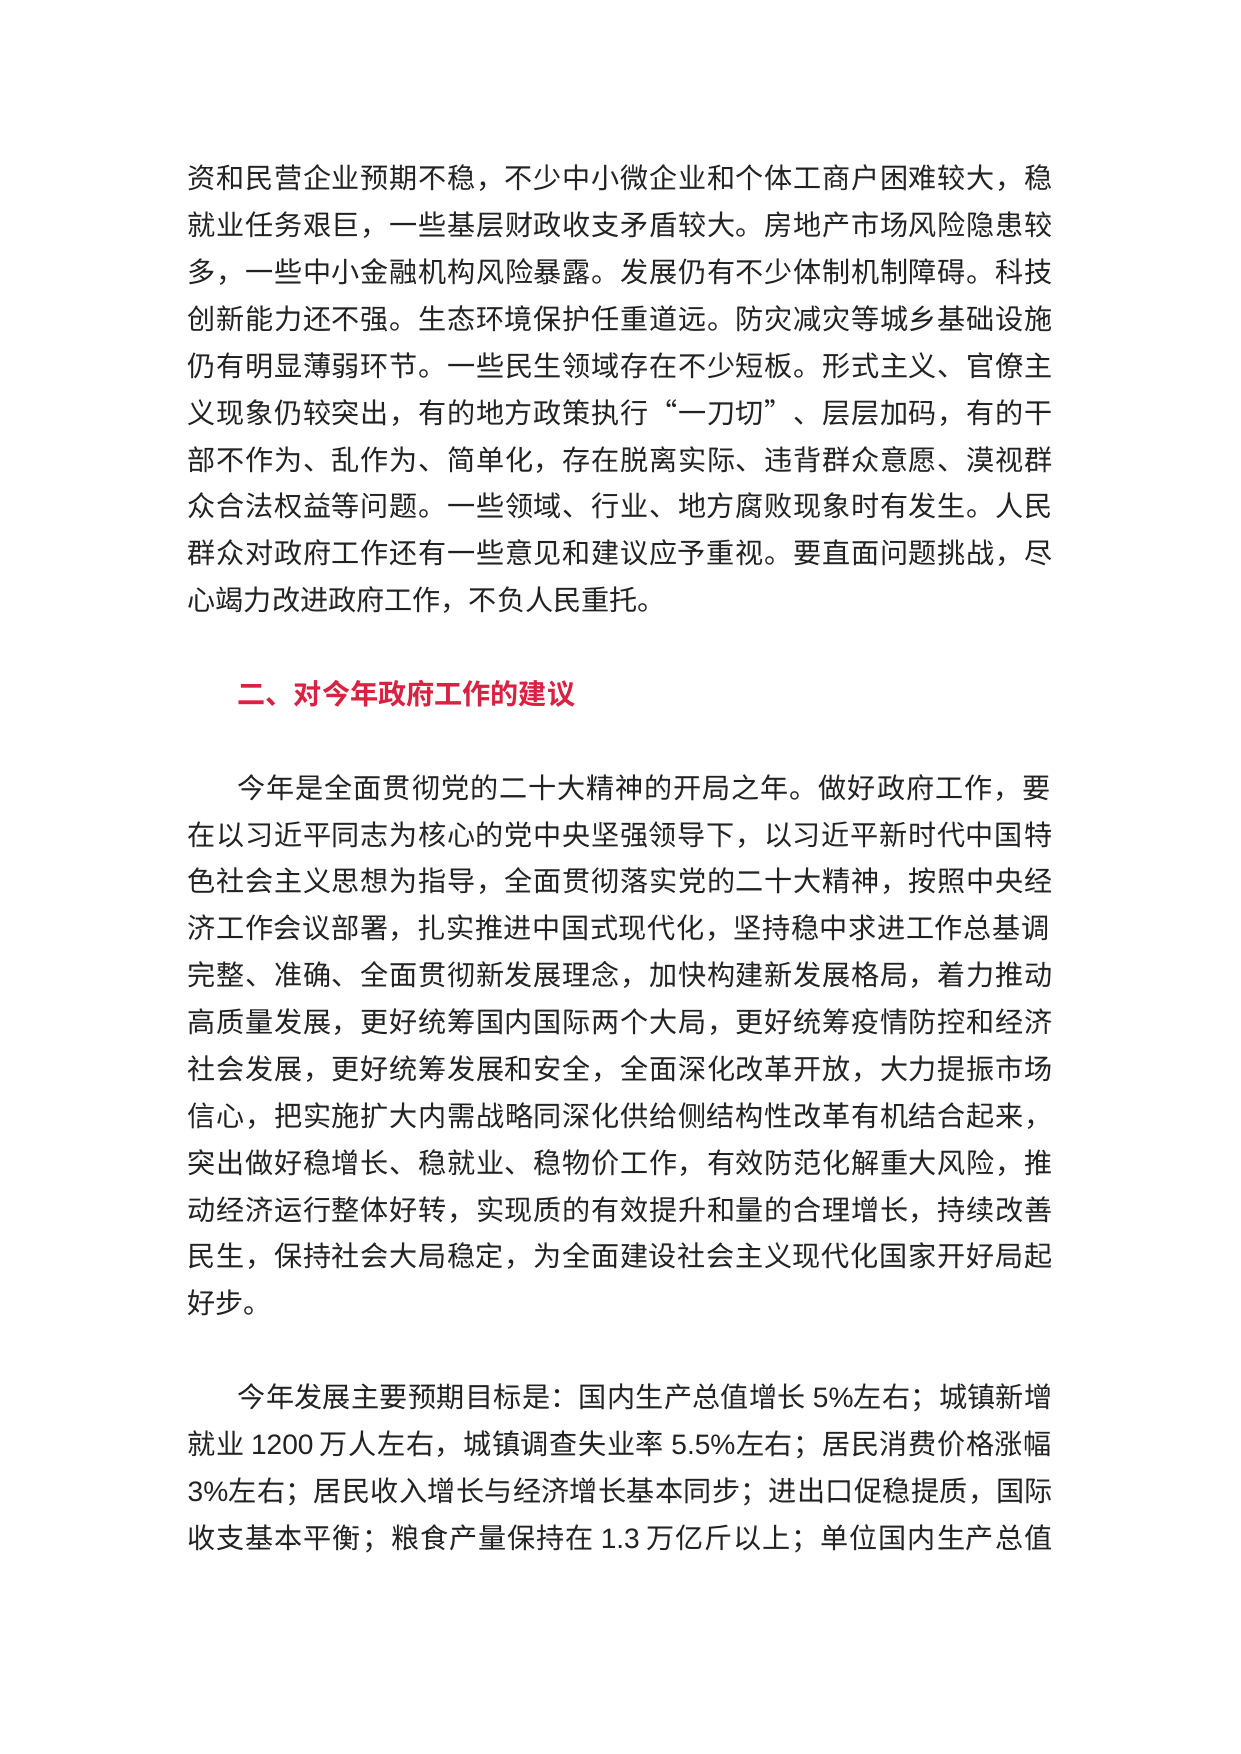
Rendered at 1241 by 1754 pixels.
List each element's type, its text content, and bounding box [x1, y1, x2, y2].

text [187, 150, 1053, 619]
text 二、对今年政府工作的建议 [187, 666, 1053, 712]
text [187, 1369, 1053, 1556]
text 今年是全面贯彻党的二十大精神的开局之年。做好政府工作，要在以习近平同志为核心的党中央坚强领导下，以习近平新时代中国特色社会主义思想为指导，全面贯彻落实党的二十大精神，按照中央经济工作会议部署，扎实推进中国式现代化，坚持稳中求进工作总基调，完整、准确、全面贯彻新发展理念，加快构建新发展格局，着力推动高质量发展，更好统筹国内国际两个大局，更好统筹疫情防控和经济社会发展，更好统筹发展和安全，全面深化改革开放，大力提振市场信心，把实施扩大内需战略同深化供给侧结构性改革有机结合起来，突出做好稳增长、稳就业、稳物价工作，有效防范化解重大风险，推动经济运行整体好转，实现质的有效提升和量的合理增长，持续改善民生，保持社会大局稳定，为全面建设社会主义现代化国家开好局起好步。 [187, 759, 1053, 1322]
